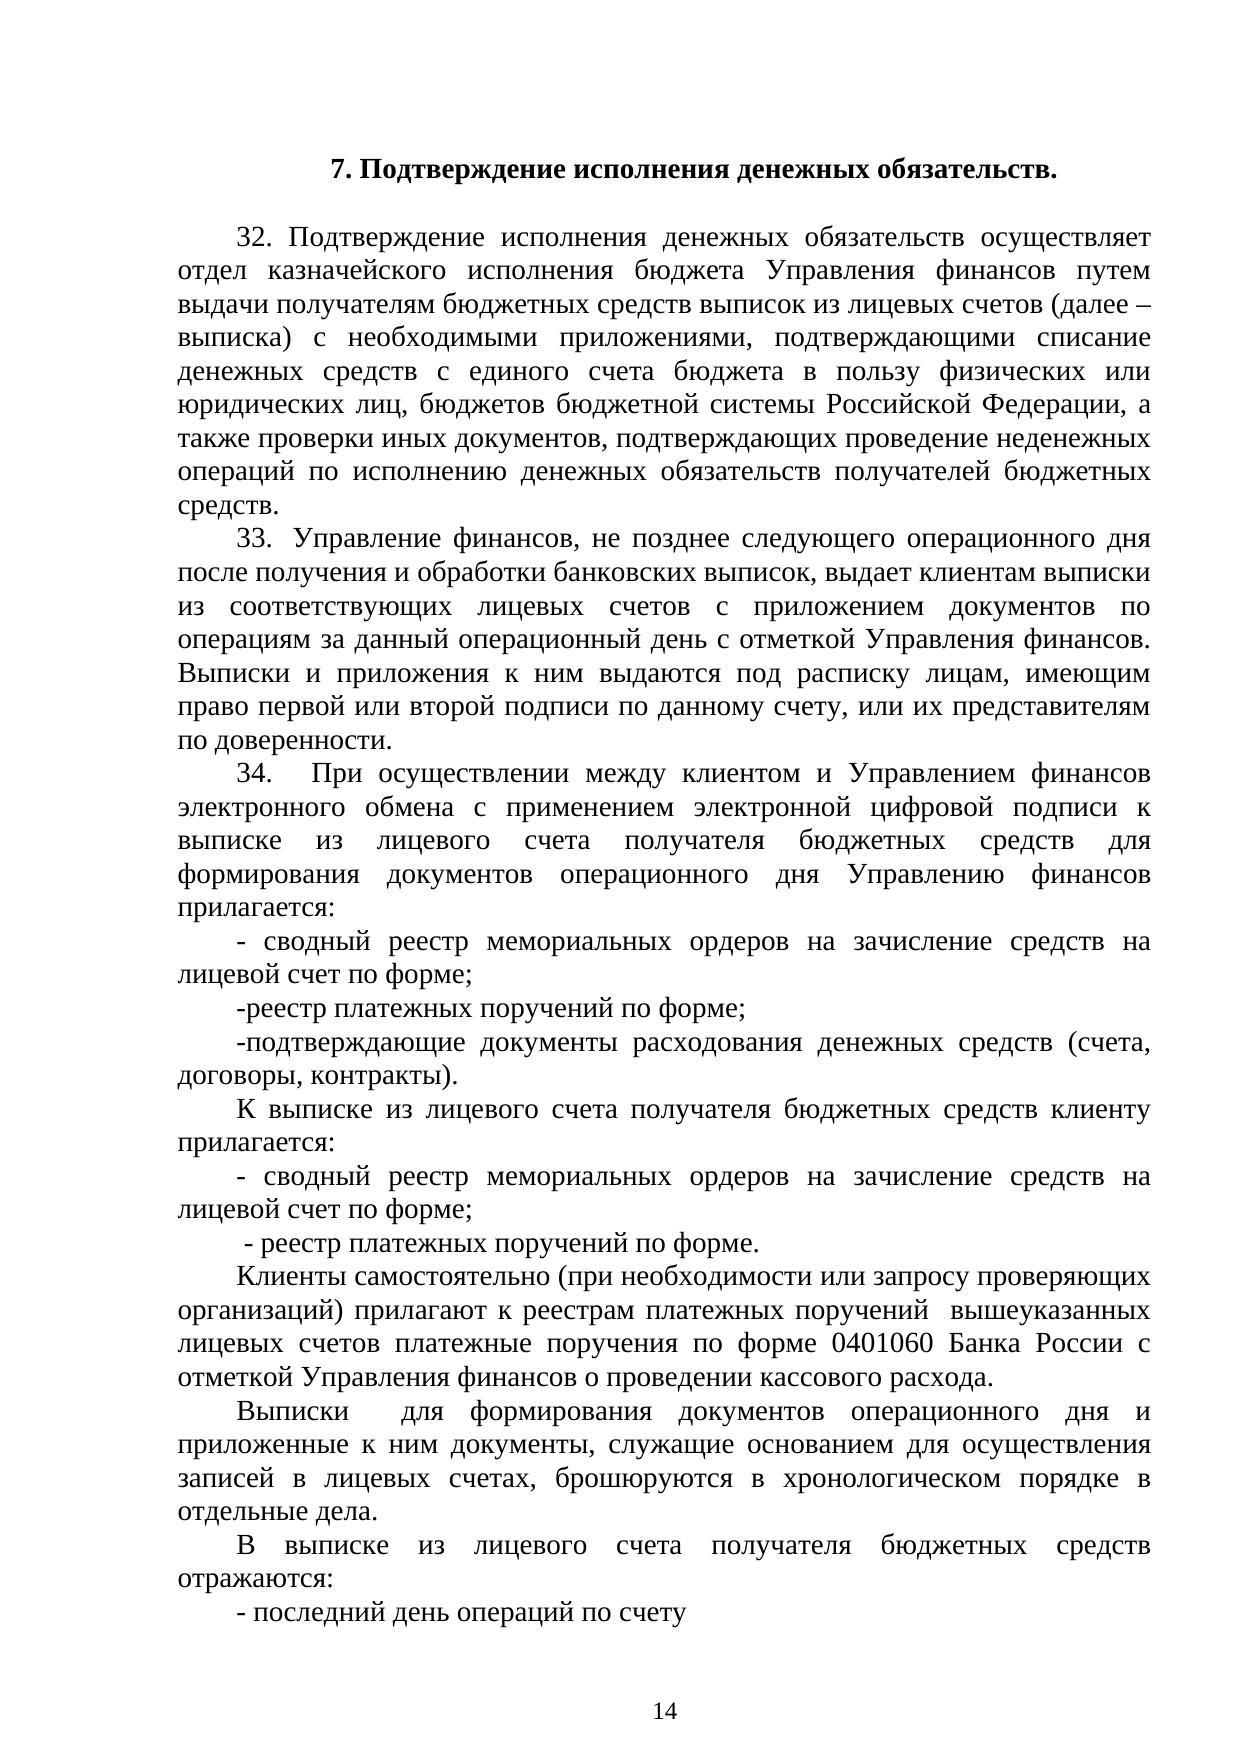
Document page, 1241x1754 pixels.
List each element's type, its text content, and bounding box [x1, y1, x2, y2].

list При осуществлении между клиентом и Управлением финансов электронного обмена с применением электронной цифровой подписи к выписке из лицевого счета получателя бюджетных средств для формирования документов операционного дня Управлению финансов прилагается: [177, 755, 1152, 923]
text -реестр платежных поручений по форме; [177, 990, 1152, 1024]
text - сводный реестр мемориальных ордеров на зачисление средств на лицевой счет по форме; [177, 1158, 1152, 1225]
text 32. Подтверждение исполнения денежных обязательств осуществляет отдел казначейского исполнения бюджета Управления финансов путем выдачи получателям бюджетных средств выписок из лицевых счетов (далее – выписка) с необходимыми приложениями, подтверждающими списание денежных средств с единого счета бюджета в пользу физических или юридических лиц, бюджетов бюджетной системы Российской Федерации, а также проверки иных документов, подтверждающих проведение неденежных операций по исполнению денежных обязательств получателей бюджетных средств. [177, 219, 1152, 521]
text - реестр платежных поручений по форме. [177, 1225, 1152, 1258]
text Выписки для формирования документов операционного дня и приложенные к ним документы, служащие основанием для осуществления записей в лицевых счетах, брошюруются в хронологическом порядке в отдельные дела. [177, 1393, 1152, 1527]
text Клиенты самостоятельно (при необходимости или запросу проверяющих организаций) прилагают к реестрам платежных поручений вышеуказанных лицевых счетов платежные поручения по форме 0401060 Банка России с отметкой Управления финансов о проведении кассового расхода. [177, 1258, 1152, 1393]
text - сводный реестр мемориальных ордеров на зачисление средств на лицевой счет по форме; [177, 923, 1152, 990]
list Управление финансов, не позднее следующего операционного дня после получения и обработки банковских выписок, выдает клиентам выписки из соответствующих лицевых счетов с приложением документов по операциям за данный операционный день с отметкой Управления финансов. Выписки и приложения к ним выдаются под расписку лицам, имеющим право первой или второй подписи по данному счету, или их представителям по доверенности. [177, 521, 1152, 755]
text - последний день операций по счету [177, 1594, 1152, 1627]
text -подтверждающие документы расходования денежных средств (счета, договоры, контракты). [177, 1024, 1152, 1091]
text 7. Подтверждение исполнения денежных обязательств. [177, 152, 1152, 185]
text В выписке из лицевого счета получателя бюджетных средств отражаются: [177, 1527, 1152, 1594]
text К выписке из лицевого счета получателя бюджетных средств клиенту прилагается: [177, 1091, 1152, 1158]
